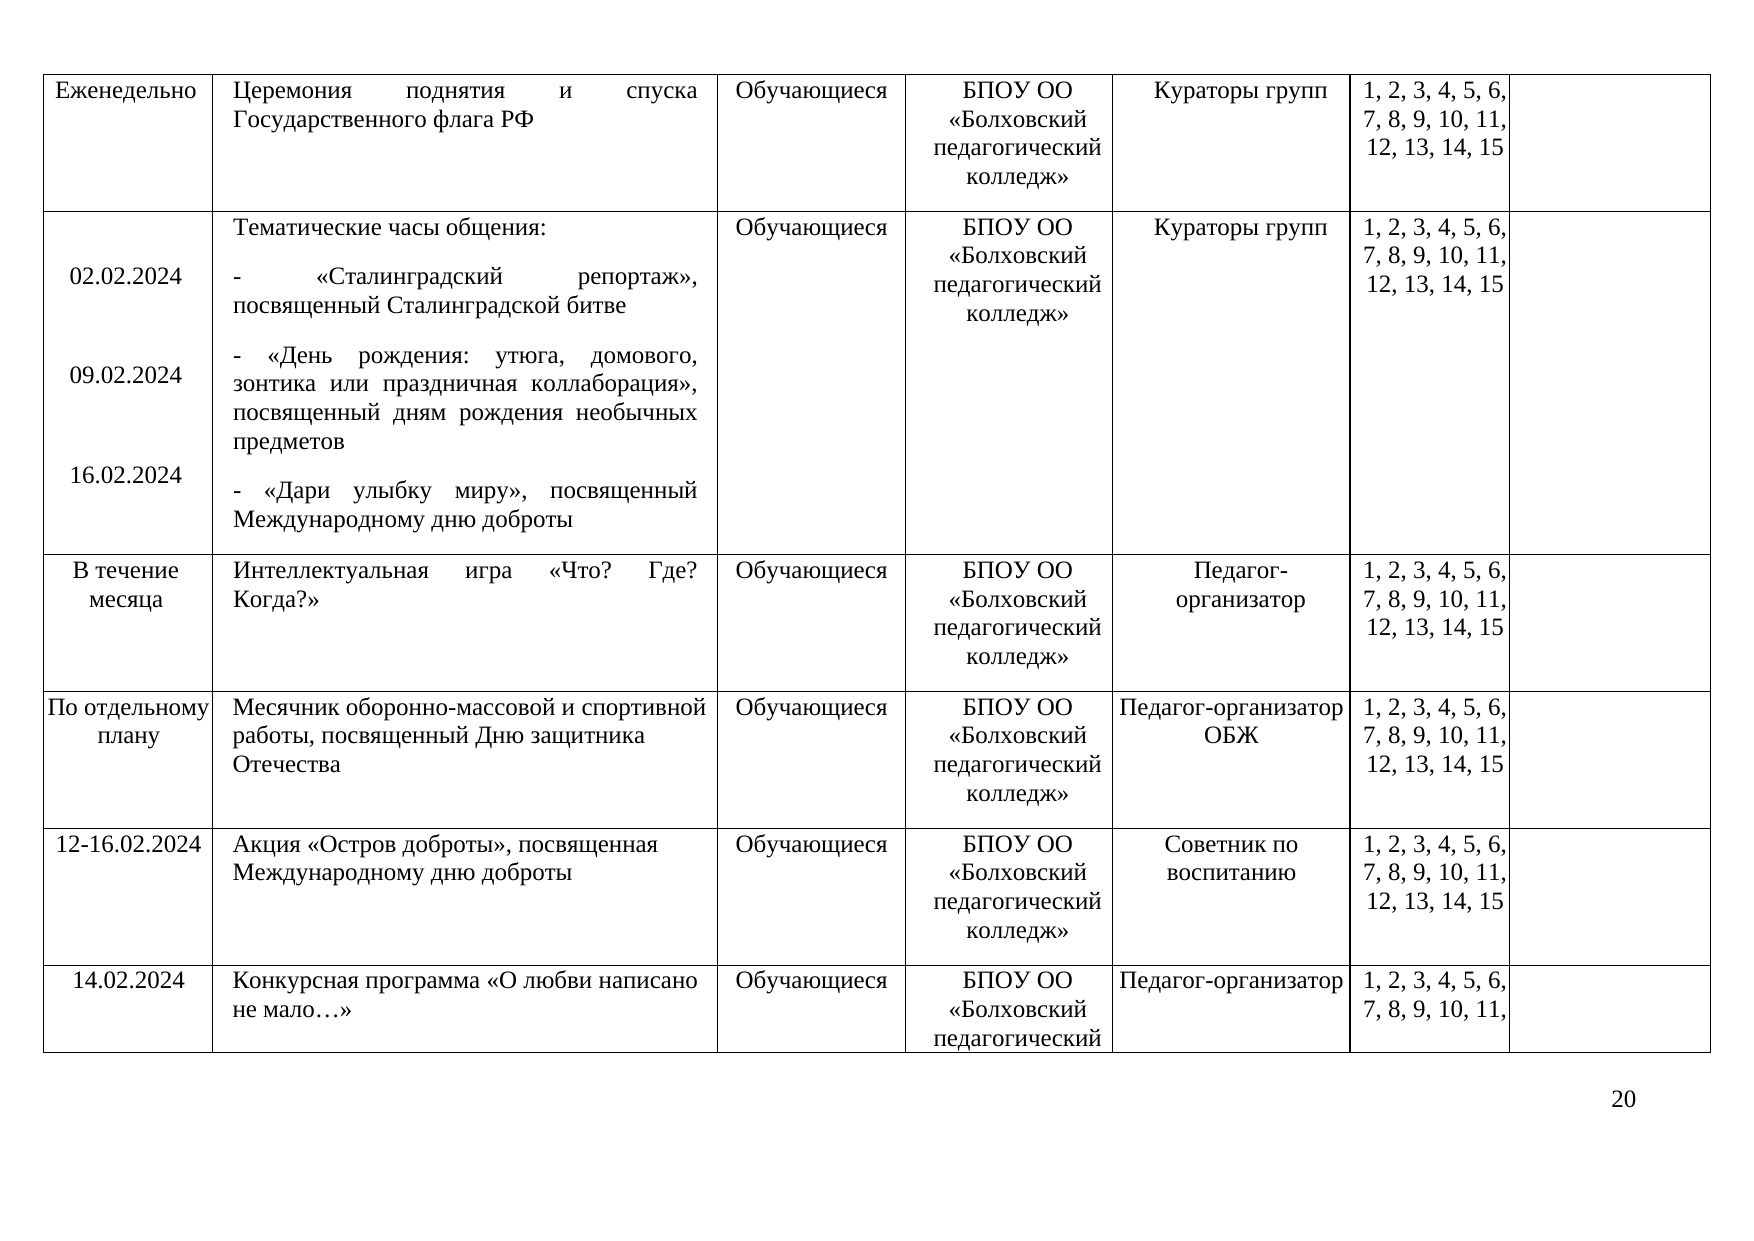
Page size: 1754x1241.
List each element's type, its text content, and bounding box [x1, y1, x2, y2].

table_cell Акция «Остров доброты», посвященная Международному дню доброты [213, 829, 717, 964]
table_cell БПОУ ОО «Болховский педагогический колледж» [906, 212, 1112, 554]
table_cell Тематические часы общения: - «Сталинградский репортаж», посвященный Сталинградской битве - «День рождения: утюга, домового, зонтика или праздничная коллаборация», посвященный дням рождения необычных предметов - «Дари улыбку миру», посвященный Международному дню доброты [213, 212, 717, 554]
table_cell Интеллектуальная игра «Что? Где? Когда?» [213, 555, 717, 691]
table_cell [1510, 829, 1710, 964]
table_cell В течение месяца [44, 555, 212, 691]
table_cell 1, 2, 3, 4, 5, 6, 7, 8, 9, 10, 11, 12, 13, 14, 15 [1351, 829, 1509, 964]
table_cell Кураторы групп [1113, 75, 1349, 211]
table_cell Обучающиеся [718, 692, 905, 828]
table_cell 12-16.02.2024 [44, 829, 212, 964]
table_cell Советник по воспитанию [1113, 829, 1349, 964]
table_cell [1510, 966, 1710, 1052]
table_cell БПОУ ОО «Болховский педагогический колледж» [906, 829, 1112, 964]
table_cell БПОУ ОО «Болховский педагогический колледж» [906, 555, 1112, 691]
table_cell Обучающиеся [718, 75, 905, 211]
table_cell Педагог-организатор ОБЖ [1113, 692, 1349, 828]
table_cell [1510, 555, 1710, 691]
table_cell Обучающиеся [718, 966, 905, 1052]
table_cell Церемония поднятия и спуска Государственного флага РФ [213, 75, 717, 211]
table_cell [906, 75, 1112, 211]
table_cell 1, 2, 3, 4, 5, 6, 7, 8, 9, 10, 11, 12, 13, 14, 15 [1351, 212, 1509, 554]
table_cell Педагог-организатор [1113, 555, 1349, 691]
table_cell Месячник оборонно-массовой и спортивной работы, посвященный Дню защитника Отечества [213, 692, 717, 828]
table_cell Педагог-организатор [1113, 966, 1349, 1052]
table_cell 1, 2, 3, 4, 5, 6, 7, 8, 9, 10, 11, 12, 13, 14, 15 [1351, 692, 1509, 828]
table_cell [1510, 75, 1710, 211]
table_cell Кураторы групп [1113, 212, 1349, 554]
table_cell 14.02.2024 [44, 966, 212, 1052]
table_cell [906, 966, 1112, 1052]
table_cell Обучающиеся [718, 829, 905, 964]
table_cell [1510, 692, 1710, 828]
table_cell Обучающиеся [718, 212, 905, 554]
table_cell БПОУ ОО «Болховский педагогический колледж» [906, 692, 1112, 828]
table_cell По отдельному плану [44, 692, 212, 828]
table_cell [1351, 966, 1509, 1052]
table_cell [213, 966, 717, 1052]
table_cell Обучающиеся [718, 555, 905, 691]
table_cell 02.02.2024 09.02.2024 16.02.2024 [44, 212, 212, 554]
table_cell Еженедельно [44, 75, 212, 211]
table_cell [1351, 75, 1509, 211]
table_cell [1510, 212, 1710, 554]
table_cell 1, 2, 3, 4, 5, 6, 7, 8, 9, 10, 11, 12, 13, 14, 15 [1351, 555, 1509, 691]
